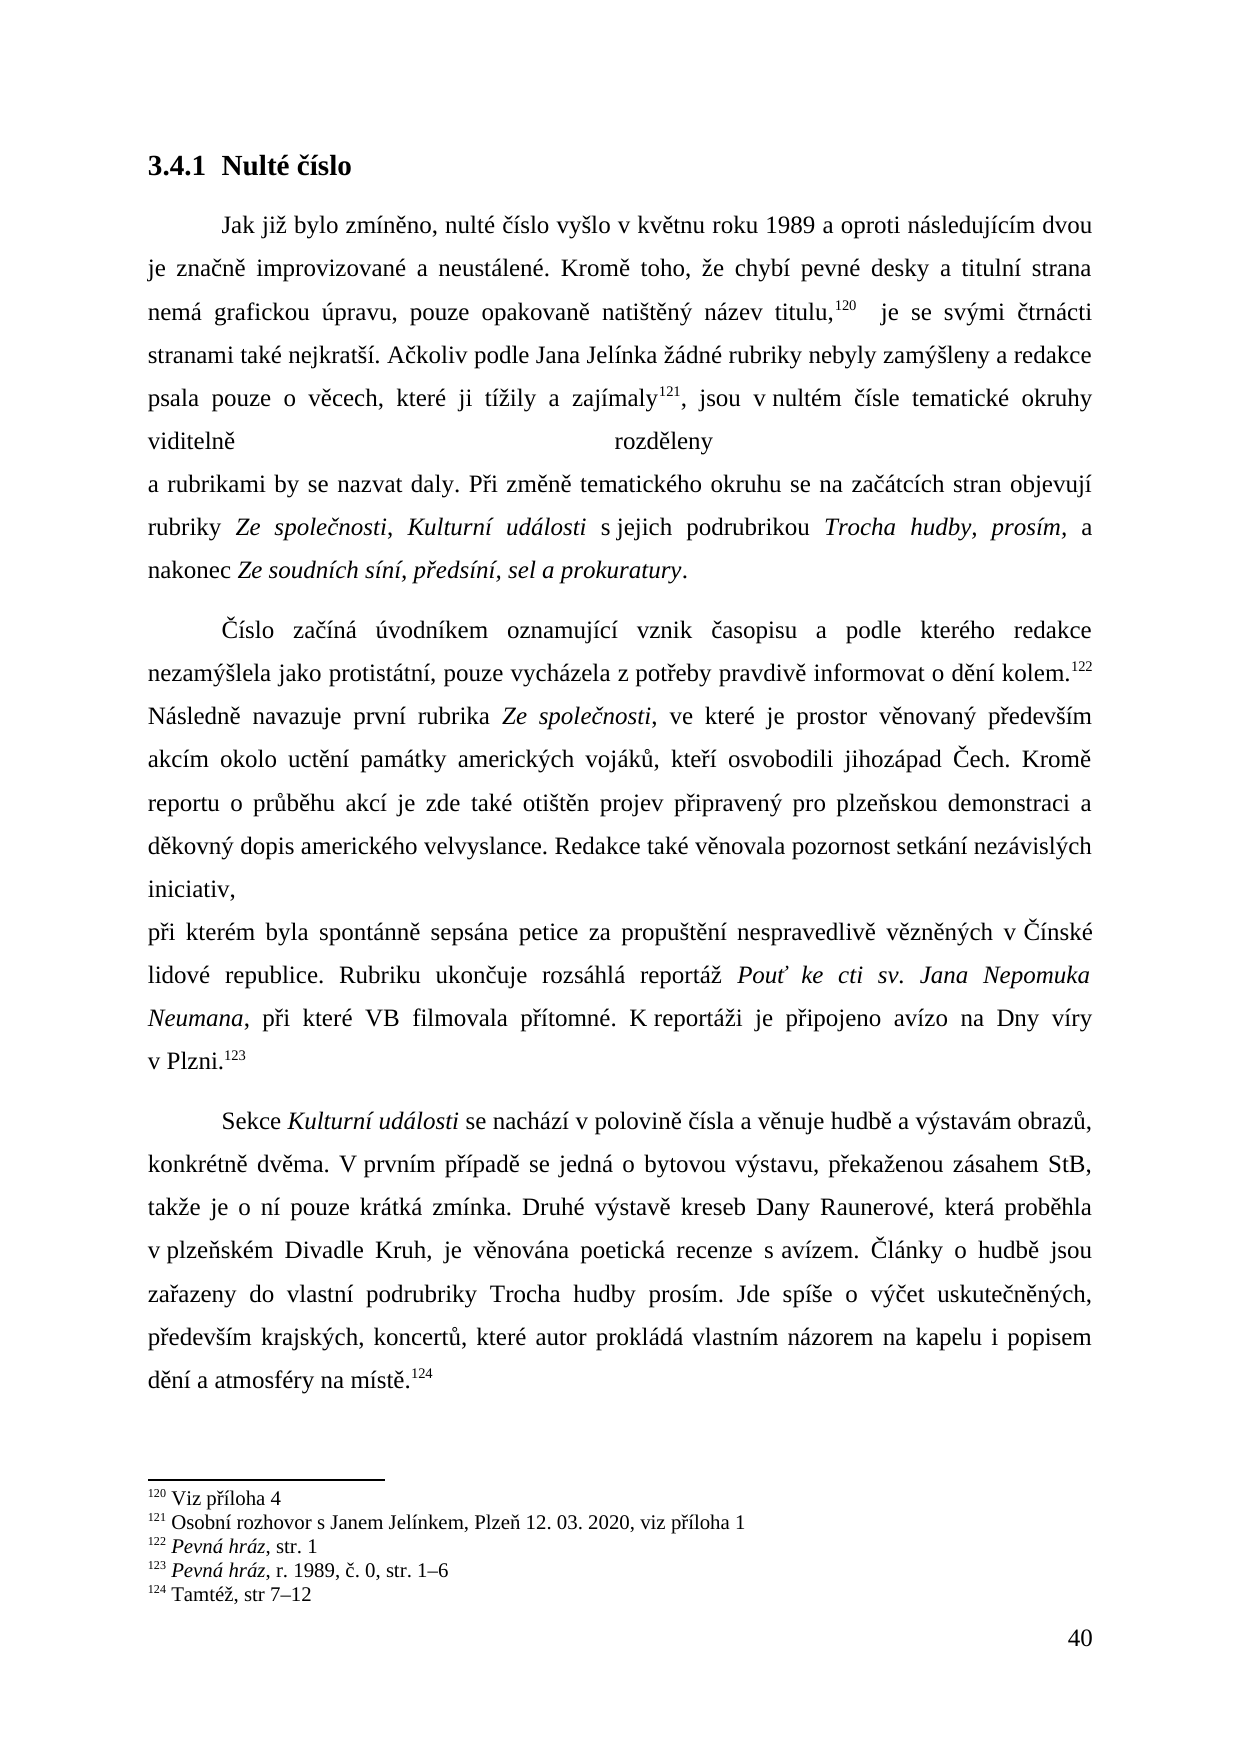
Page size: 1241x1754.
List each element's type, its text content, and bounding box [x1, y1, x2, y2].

text Číslo začíná úvodníkem oznamující vznik časopisu a podle kterého redakce nezamýšlela jako protistátní, pouze vycházela z potřeby pravdivě informovat o dění kolem. Následně navazuje první rubrika Ze společnosti, ve které je prostor věnovaný především akcím okolo uctění památky amerických vojáků, kteří osvobodili jihozápad Čech. Kromě reportu o průběhu akcí je zde také otištěn projev připravený pro plzeňskou demonstraci a děkovný dopis amerického velvyslance. Redakce také věnovala pozornost setkání nezávislých iniciativ, při kterém byla spontánně sepsána petice za propuštění nespravedlivě vězněných v Čínské lidové republice. Rubriku ukončuje rozsáhlá reportáž Pouť ke cti sv. Jana Nepomuka Neumana, při které VB filmovala přítomné. K reportáži je připojeno avízo na Dny víry v Plzni. [148, 615, 1093, 1075]
text Jak již bylo zmíněno, nulté číslo vyšlo v květnu roku 1989 a oproti následujícím dvou je značně improvizované a neustálené. Kromě toho, že chybí pevné desky a titulní strana nemá grafickou úpravu, pouze opakovaně natištěný název titulu, je se svými čtrnácti stranami také nejkratší. Ačkoliv podle Jana Jelínka žádné rubriky nebyly zamýšleny a redakce psala pouze o věcech, které ji tížily a zajímaly, jsou v nultém čísle tematické okruhy viditelně rozděleny a rubrikami by se nazvat daly. Při změně tematického okruhu se na začátcích stran objevují rubriky Ze společnosti, Kulturní události s jejich podrubrikou Trocha hudby, prosím, a nakonec Ze soudních síní, předsíní, sel a prokuratury. [148, 210, 1093, 584]
subtitle 3.4.1 Nulté číslo [148, 148, 1093, 181]
text Sekce Kulturní události se nachází v polovině čísla a věnuje hudbě a výstavám obrazů, konkrétně dvěma. V prvním případě se jedná o bytovou výstavu, překaženou zásahem StB, takže je o ní pouze krátká zmínka. Druhé výstavě kreseb Dany Raunerové, která proběhla v plzeňském Divadle Kruh, je věnována poetická recenze s avízem. Články o hudbě jsou zařazeny do vlastní podrubriky Trocha hudby prosím. Jde spíše o výčet uskutečněných, především krajských, koncertů, které autor prokládá vlastním názorem na kapelu i popisem dění a atmosféry na místě. [148, 1106, 1093, 1394]
